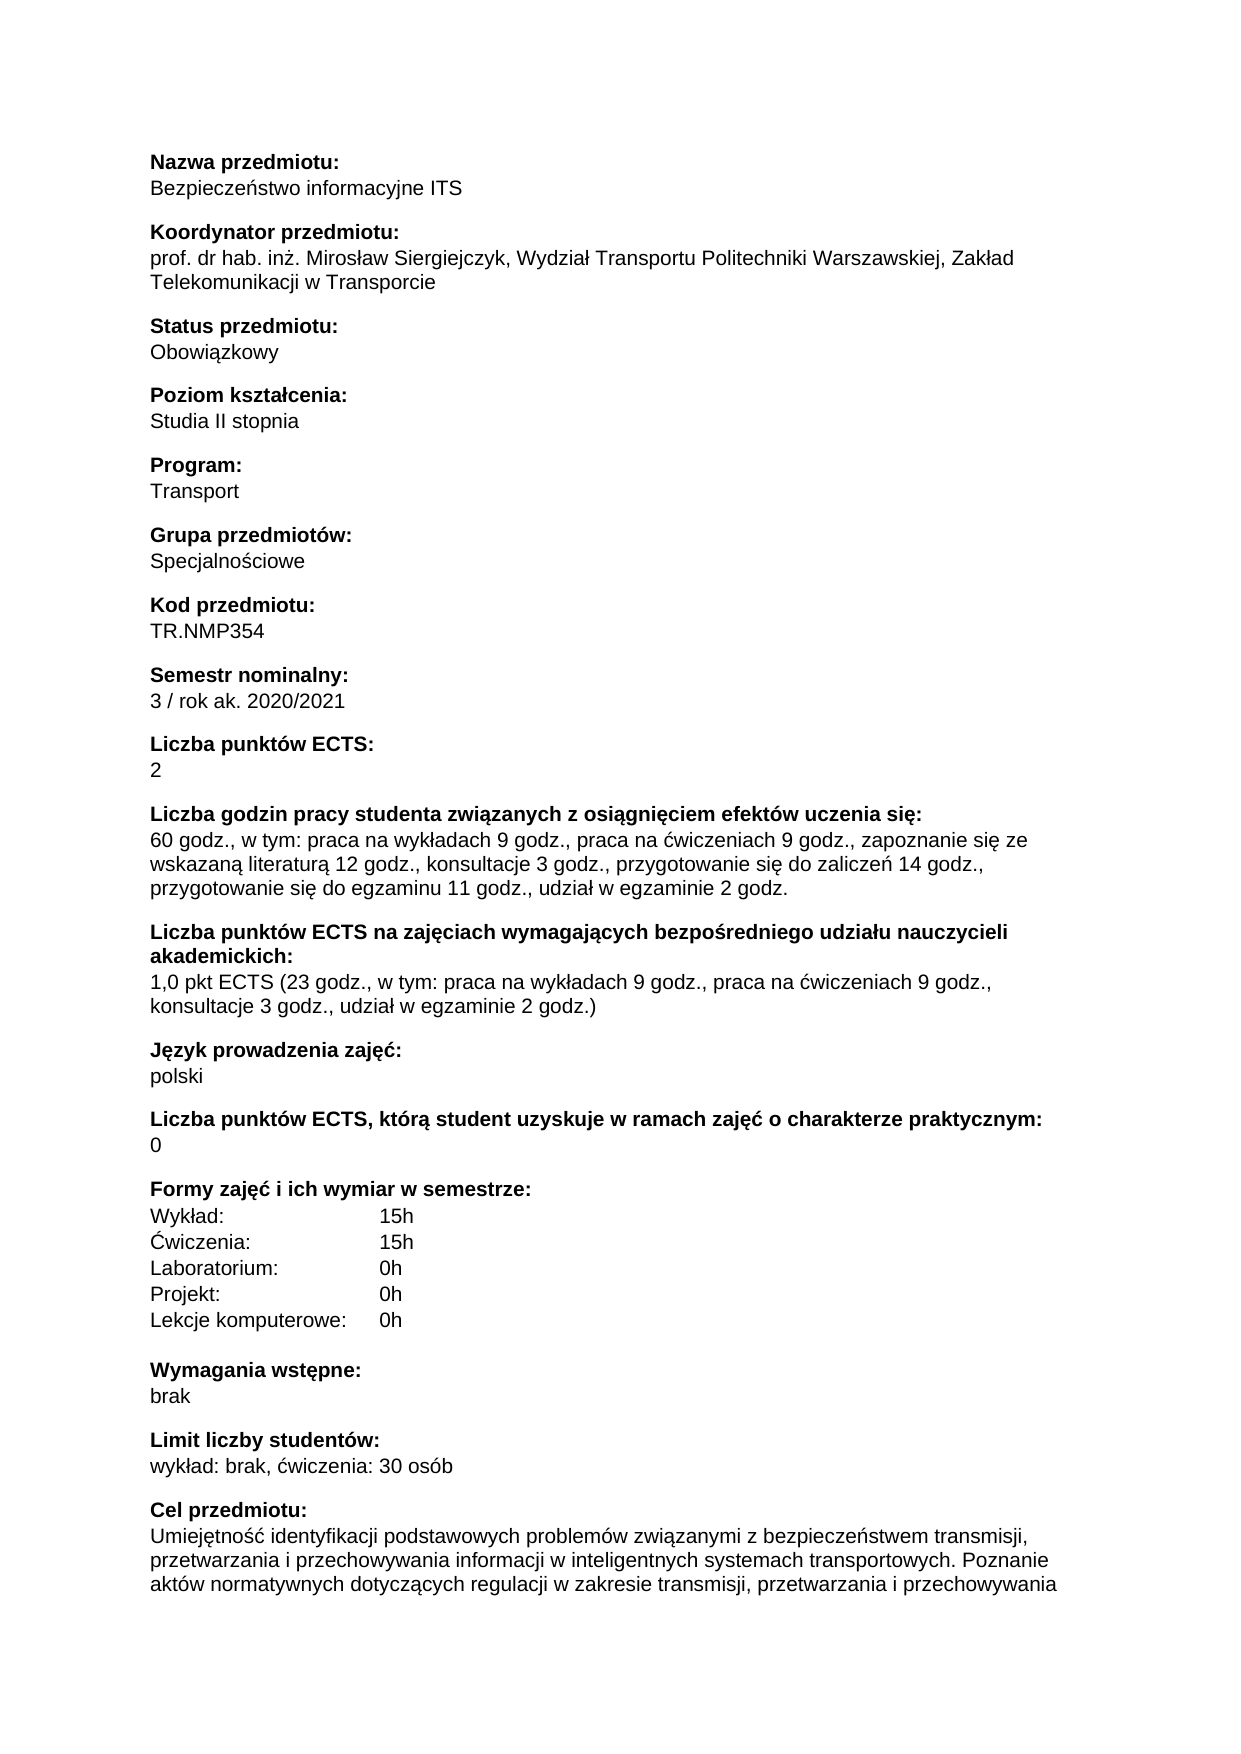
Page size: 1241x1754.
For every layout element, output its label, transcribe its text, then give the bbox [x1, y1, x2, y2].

text Koordynator przedmiotu: [150, 220, 1090, 244]
text Liczba punktów ECTS, którą student uzyskuje w ramach zajęć o charakterze praktycznym: [150, 1107, 1090, 1131]
text Limit liczby studentów: [150, 1428, 1090, 1452]
table_cell 15h [369, 1228, 597, 1254]
text Semestr nominalny: [150, 662, 1090, 686]
text Cel przedmiotu: [150, 1497, 1090, 1521]
text wykład: brak, ćwiczenia: 30 osób [150, 1454, 1090, 1478]
table_cell Lekcje komputerowe: [140, 1308, 367, 1332]
text Poziom kształcenia: [150, 383, 1090, 407]
text Formy zajęć i ich wymiar w semestrze: [150, 1177, 1090, 1201]
text Liczba godzin pracy studenta związanych z osiągnięciem efektów uczenia się: [150, 802, 1090, 826]
table_cell 0h [369, 1254, 597, 1280]
text prof. dr hab. inż. Mirosław Siergiejczyk, Wydział Transportu Politechniki Warszawskiej, Zakład Telekomunikacji w Transporcie [150, 246, 1090, 294]
text Kod przedmiotu: [150, 593, 1090, 617]
table_cell 0h [369, 1280, 597, 1306]
text 2 [150, 758, 1090, 782]
text 1,0 pkt ECTS (23 godz., w tym: praca na wykładach 9 godz., praca na ćwiczeniach 9 godz., konsultacje 3 godz., udział w egzaminie 2 godz.) [150, 970, 1090, 1018]
text Transport [150, 479, 1090, 503]
table_header Wykład: [140, 1204, 367, 1228]
text 0 [150, 1133, 1090, 1157]
text Bezpieczeństwo informacyjne ITS [150, 176, 1090, 200]
text Program: [150, 453, 1090, 477]
table_cell Laboratorium: [140, 1256, 367, 1280]
table_cell Projekt: [140, 1282, 367, 1306]
text Liczba punktów ECTS na zajęciach wymagających bezpośredniego udziału nauczycieli akademickich: [150, 920, 1090, 968]
text Status przedmiotu: [150, 313, 1090, 337]
text Język prowadzenia zajęć: [150, 1037, 1090, 1061]
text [150, 1523, 1090, 1595]
text TR.NMP354 [150, 619, 1090, 643]
text 60 godz., w tym: praca na wykładach 9 godz., praca na ćwiczeniach 9 godz., zapoznanie się ze wskazaną literaturą 12 godz., konsultacje 3 godz., przygotowanie się do zaliczeń 14 godz., przygotowanie się do egzaminu 11 godz., udział w egzaminie 2 godz. [150, 828, 1090, 900]
text brak [150, 1384, 1090, 1408]
text Studia II stopnia [150, 409, 1090, 433]
text Obowiązkowy [150, 339, 1090, 363]
text Grupa przedmiotów: [150, 523, 1090, 547]
text polski [150, 1063, 1090, 1087]
table_cell 0h [369, 1306, 597, 1332]
table_header 15h [369, 1204, 597, 1228]
text 3 / rok ak. 2020/2021 [150, 688, 1090, 712]
text Liczba punktów ECTS: [150, 732, 1090, 756]
text Wymagania wstępne: [150, 1358, 1090, 1382]
table_cell Ćwiczenia: [140, 1230, 367, 1254]
text Nazwa przedmiotu: [150, 150, 1090, 174]
text Specjalnościowe [150, 549, 1090, 573]
